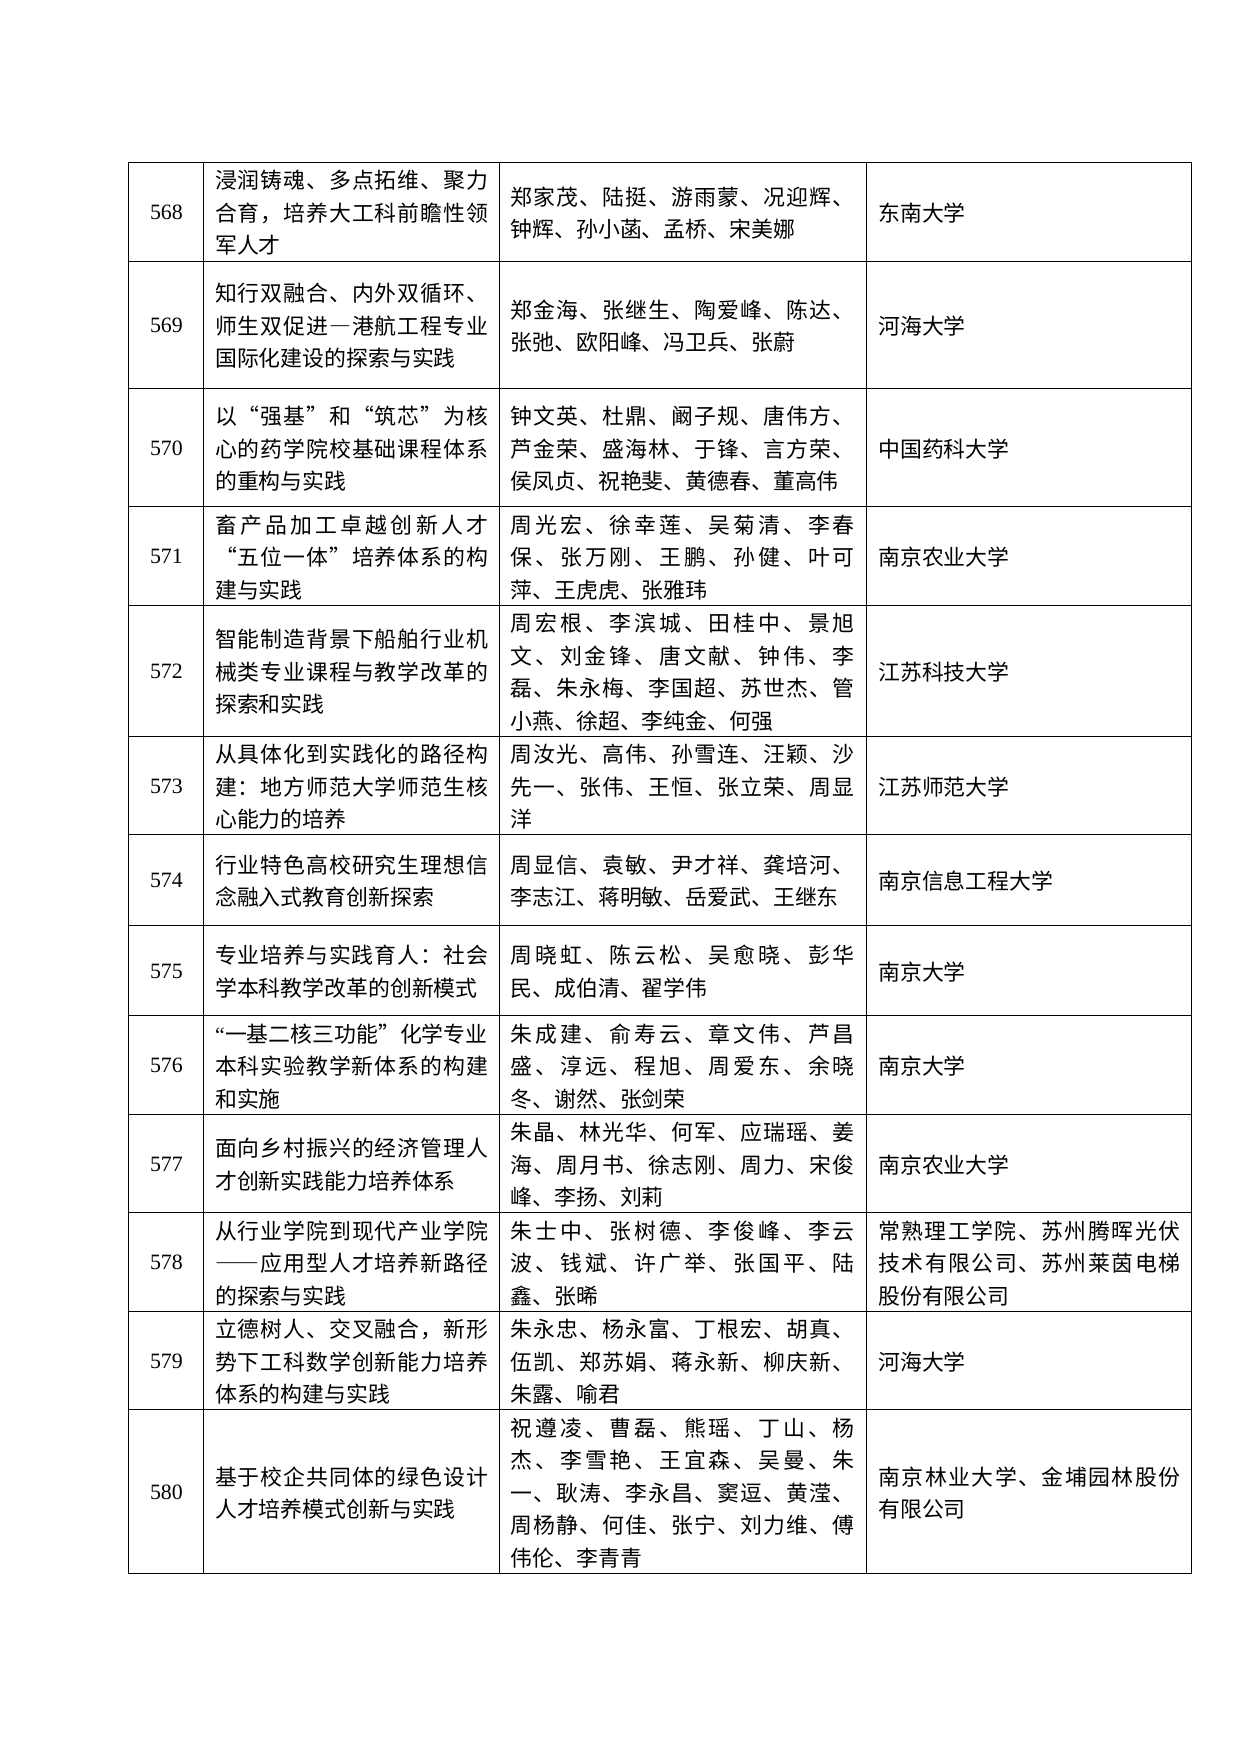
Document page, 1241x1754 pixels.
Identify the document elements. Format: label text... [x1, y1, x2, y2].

table_cell 577 [129, 1115, 203, 1212]
table_cell 南京林业大学、金埔园林股份有限公司 [867, 1410, 1191, 1573]
table_cell 河海大学 [867, 1312, 1191, 1409]
table_cell 专业培养与实践育人：社会学本科教学改革的创新模式 [204, 926, 499, 1015]
table_cell 572 [129, 606, 203, 736]
table_cell 周晓虹、陈云松、吴愈晓、彭华民、成伯清、翟学伟 [500, 926, 866, 1015]
table_cell 畜产品加工卓越创新人才“五位一体”培养体系的构建与实践 [204, 507, 499, 605]
table_cell 知行双融合、内外双循环、师生双促进—港航工程专业国际化建设的探索与实践 [204, 262, 499, 388]
table_cell 南京大学 [867, 926, 1191, 1015]
table_cell 浸润铸魂、多点拓维、聚力合育，培养大工科前瞻性领军人才 [204, 163, 499, 261]
table_cell 江苏科技大学 [867, 606, 1191, 736]
table_cell 基于校企共同体的绿色设计人才培养模式创新与实践 [204, 1410, 499, 1573]
table_cell 574 [129, 835, 203, 925]
table_cell 从具体化到实践化的路径构建：地方师范大学师范生核心能力的培养 [204, 737, 499, 834]
table_cell 立德树人、交叉融合，新形势下工科数学创新能力培养体系的构建与实践 [204, 1312, 499, 1409]
table_cell 常熟理工学院、苏州腾晖光伏技术有限公司、苏州莱茵电梯股份有限公司 [867, 1213, 1191, 1311]
table_cell 以“强基”和“筑芯”为核心的药学院校基础课程体系的重构与实践 [204, 389, 499, 506]
table_cell 571 [129, 507, 203, 605]
table_cell 568 [129, 163, 203, 261]
table_cell 周汝光、高伟、孙雪连、汪颖、沙先一、张伟、王恒、张立荣、周显洋 [500, 737, 866, 834]
table_cell 578 [129, 1213, 203, 1311]
table_cell 周光宏、徐幸莲、吴菊清、李春保、张万刚、王鹏、孙健、叶可萍、王虎虎、张雅玮 [500, 507, 866, 605]
table_cell 郑家茂、陆挺、游雨蒙、况迎辉、钟辉、孙小菡、孟桥、宋美娜 [500, 163, 866, 261]
table_cell 河海大学 [867, 262, 1191, 388]
table_cell 朱晶、林光华、何军、应瑞瑶、姜海、周月书、徐志刚、周力、宋俊峰、李扬、刘莉 [500, 1115, 866, 1212]
table_cell 智能制造背景下船舶行业机械类专业课程与教学改革的探索和实践 [204, 606, 499, 736]
table_cell 朱成建、俞寿云、章文伟、芦昌盛、淳远、程旭、周爱东、余晓冬、谢然、张剑荣 [500, 1016, 866, 1114]
table_cell 570 [129, 389, 203, 506]
table_cell 南京信息工程大学 [867, 835, 1191, 925]
table_cell 从行业学院到现代产业学院——应用型人才培养新路径的探索与实践 [204, 1213, 499, 1311]
table_cell 周宏根、李滨城、田桂中、景旭文、刘金锋、唐文献、钟伟、李磊、朱永梅、李国超、苏世杰、管小燕、徐超、李纯金、何强 [500, 606, 866, 736]
table_cell 569 [129, 262, 203, 388]
table_cell 钟文英、杜鼎、阚子规、唐伟方、芦金荣、盛海林、于锋、言方荣、侯凤贞、祝艳斐、黄德春、董高伟 [500, 389, 866, 506]
table_cell 579 [129, 1312, 203, 1409]
table_cell 南京大学 [867, 1016, 1191, 1114]
table_cell 祝遵凌、曹磊、熊瑶、丁山、杨杰、李雪艳、王宜森、吴曼、朱一、耿涛、李永昌、窦逗、黄滢、周杨静、何佳、张宁、刘力维、傅伟伦、李青青 [500, 1410, 866, 1573]
table_cell 面向乡村振兴的经济管理人才创新实践能力培养体系 [204, 1115, 499, 1212]
table_cell 575 [129, 926, 203, 1015]
table_cell 576 [129, 1016, 203, 1114]
table_cell 郑金海、张继生、陶爱峰、陈达、张弛、欧阳峰、冯卫兵、张蔚 [500, 262, 866, 388]
table_cell 朱士中、张树德、李俊峰、李云波、钱斌、许广举、张国平、陆鑫、张晞 [500, 1213, 866, 1311]
table_cell 东南大学 [867, 163, 1191, 261]
table_cell “一基二核三功能”化学专业本科实验教学新体系的构建和实施 [204, 1016, 499, 1114]
table_cell 行业特色高校研究生理想信念融入式教育创新探索 [204, 835, 499, 925]
table_cell 南京农业大学 [867, 1115, 1191, 1212]
table_cell 中国药科大学 [867, 389, 1191, 506]
table_cell 朱永忠、杨永富、丁根宏、胡真、伍凯、郑苏娟、蒋永新、柳庆新、朱露、喻君 [500, 1312, 866, 1409]
table_cell 江苏师范大学 [867, 737, 1191, 834]
table_cell 南京农业大学 [867, 507, 1191, 605]
table_cell 580 [129, 1410, 203, 1573]
table_cell 周显信、袁敏、尹才祥、龚培河、李志江、蒋明敏、岳爱武、王继东 [500, 835, 866, 925]
table_cell 573 [129, 737, 203, 834]
